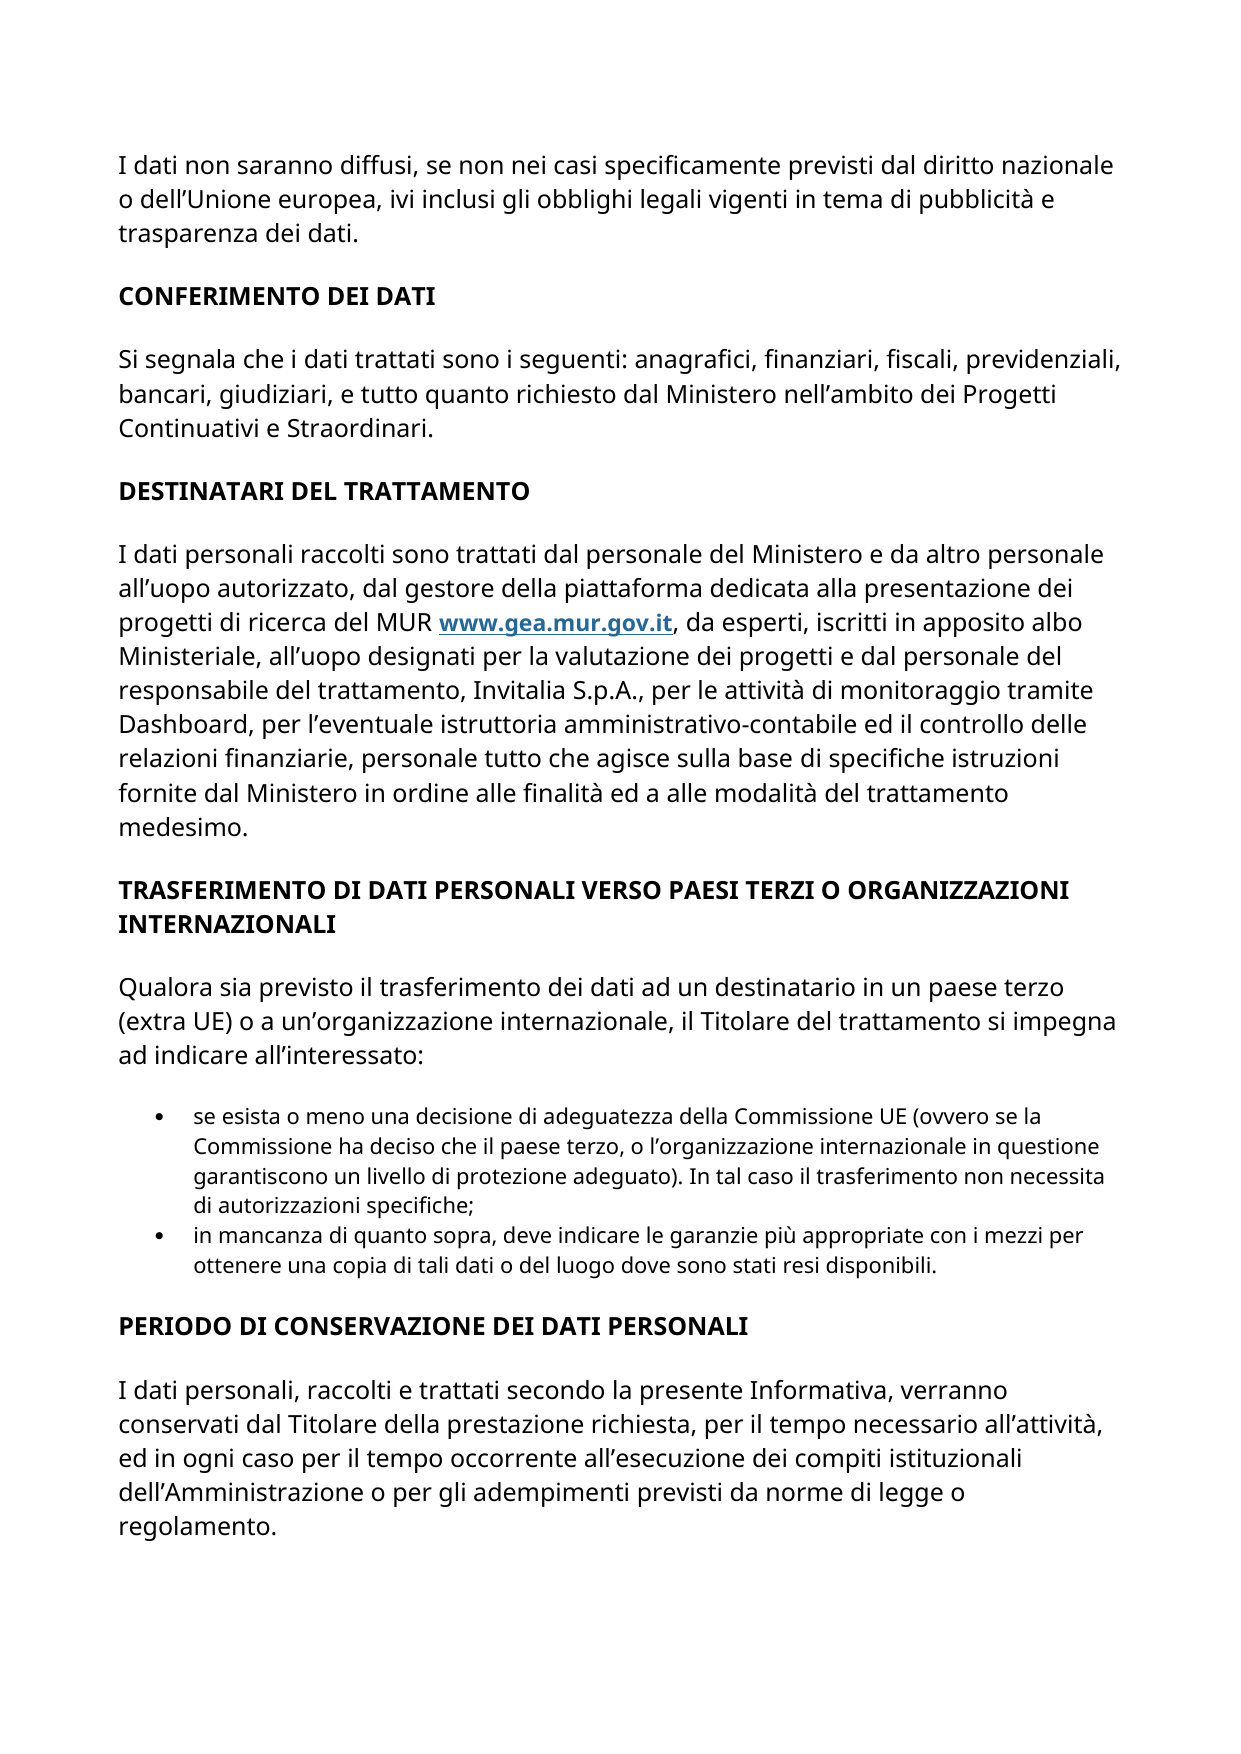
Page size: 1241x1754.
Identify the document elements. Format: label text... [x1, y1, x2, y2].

text Qualora sia previsto il trasferimento dei dati ad un destinatario in un paese terzo (extra UE) o a un’organizzazione internazionale, il Titolare del trattamento si impegna ad indicare all’interessato: [118, 970, 1122, 1072]
text Si segnala che i dati trattati sono i seguenti: anagrafici, finanziari, fiscali, previdenziali, bancari, giudiziari, e tutto quanto richiesto dal Ministero nell’ambito dei Progetti Continuativi e Straordinari. [118, 342, 1122, 444]
text I dati personali raccolti sono trattati dal personale del Ministero e da altro personale all’uopo autorizzato, dal gestore della piattaforma dedicata alla presentazione dei progetti di ricerca del MUR www.gea.mur.gov.it, da esperti, iscritti in apposito albo Ministeriale, all’uopo designati per la valutazione dei progetti e dal personale del responsabile del trattamento, Invitalia S.p.A., per le attività di monitoraggio tramite Dashboard, per l’eventuale istruttoria amministrativo-contabile ed il controllo delle relazioni finanziarie, personale tutto che agisce sulla base di specifiche istruzioni fornite dal Ministero in ordine alle finalità ed a alle modalità del trattamento medesimo. [118, 537, 1122, 843]
text I dati personali, raccolti e trattati secondo la presente Informativa, verranno conservati dal Titolare della prestazione richiesta, per il tempo necessario all’attività, ed in ogni caso per il tempo occorrente all’esecuzione dei compiti istituzionali dell’Amministrazione o per gli adempimenti previsti da norme di legge o regolamento. [118, 1372, 1122, 1543]
text TRASFERIMENTO DI DATI PERSONALI VERSO PAESI TERZI O ORGANIZZAZIONI INTERNAZIONALI [118, 872, 1122, 941]
text I dati non saranno diffusi, se non nei casi specificamente previsti dal diritto nazionale o dell’Unione europea, ivi inclusi gli obblighi legali vigenti in tema di pubblicità e trasparenza dei dati. [118, 148, 1122, 250]
text PERIODO DI CONSERVAZIONE DEI DATI PERSONALI [118, 1309, 1122, 1343]
text DESTINATARI DEL TRATTAMENTO [118, 473, 1122, 508]
list se esista o meno una decisione di adeguatezza della Commissione UE (ovvero se la Commissione ha deciso che il paese terzo, o l’organizzazione internazionale in questione garantiscono un livello di protezione adeguato). In tal caso il trasferimento non necessita di autorizzazioni specifiche; [156, 1101, 1122, 1220]
list in mancanza di quanto sopra, deve indicare le garanzie più appropriate con i mezzi per ottenere una copia di tali dati o del luogo dove sono stati resi disponibili. [156, 1220, 1122, 1280]
text CONFERIMENTO DEI DATI [118, 279, 1122, 313]
